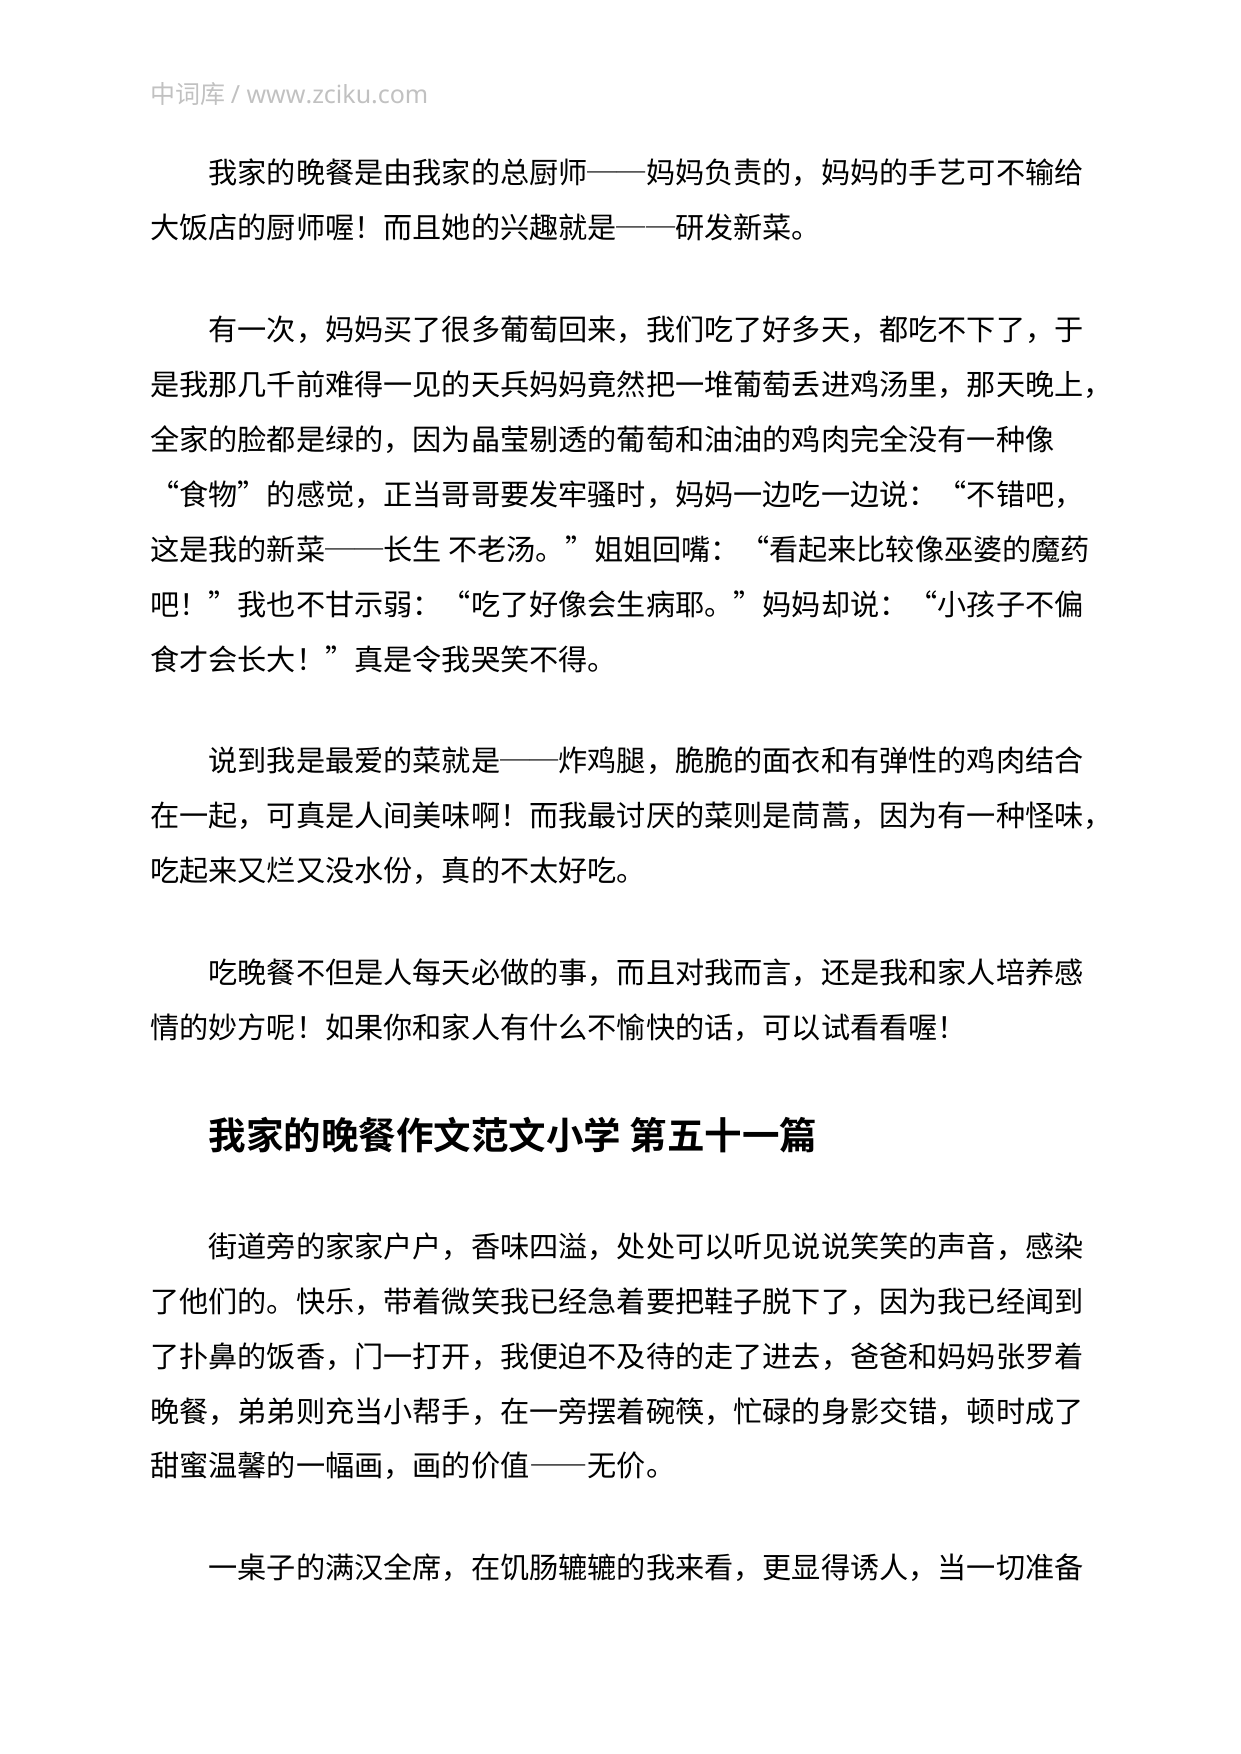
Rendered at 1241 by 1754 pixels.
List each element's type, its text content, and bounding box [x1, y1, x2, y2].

text 吃晚餐不但是人每天必做的事，而且对我而言，还是我和家人培养感情的妙方呢！如果你和家人有什么不愉快的话，可以试看看喔！ [150, 949, 1090, 1047]
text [150, 1545, 1090, 1587]
text 街道旁的家家户户，香味四溢，处处可以听见说说笑笑的声音，感染了他们的。快乐，带着微笑我已经急着要把鞋子脱下了，因为我已经闻到了扑鼻的饭香，门一打开，我便迫不及待的走了进去，爸爸和妈妈张罗着晚餐，弟弟则充当小帮手，在一旁摆着碗筷，忙碌的身影交错，顿时成了甜蜜温馨的一幅画，画的价值——无价。 [150, 1223, 1090, 1485]
text 我家的晚餐是由我家的总厨师──妈妈负责的，妈妈的手艺可不输给大饭店的厨师喔！而且她的兴趣就是──研发新菜。 [150, 150, 1090, 247]
text 有一次，妈妈买了很多葡萄回来，我们吃了好多天，都吃不下了，于是我那几千前难得一见的天兵妈妈竟然把一堆葡萄丢进鸡汤里，那天晚上，全家的脸都是绿的，因为晶莹剔透的葡萄和油油的鸡肉完全没有一种像“食物”的感觉，正当哥哥要发牢骚时，妈妈一边吃一边说：“不错吧，这是我的新菜──长生 不老汤。”姐姐回嘴：“看起来比较像巫婆的魔药吧！”我也不甘示弱：“吃了好像会生病耶。”妈妈却说：“小孩子不偏食才会长大！”真是令我哭笑不得。 [150, 307, 1090, 678]
text 说到我是最爱的菜就是──炸鸡腿，脆脆的面衣和有弹性的鸡肉结合在一起，可真是人间美味啊！而我最讨厌的菜则是茼蒿，因为有一种怪味，吃起来又烂又没水份，真的不太好吃。 [150, 738, 1090, 890]
text 我家的晚餐作文范文小学 第五十一篇 [150, 1106, 1090, 1160]
